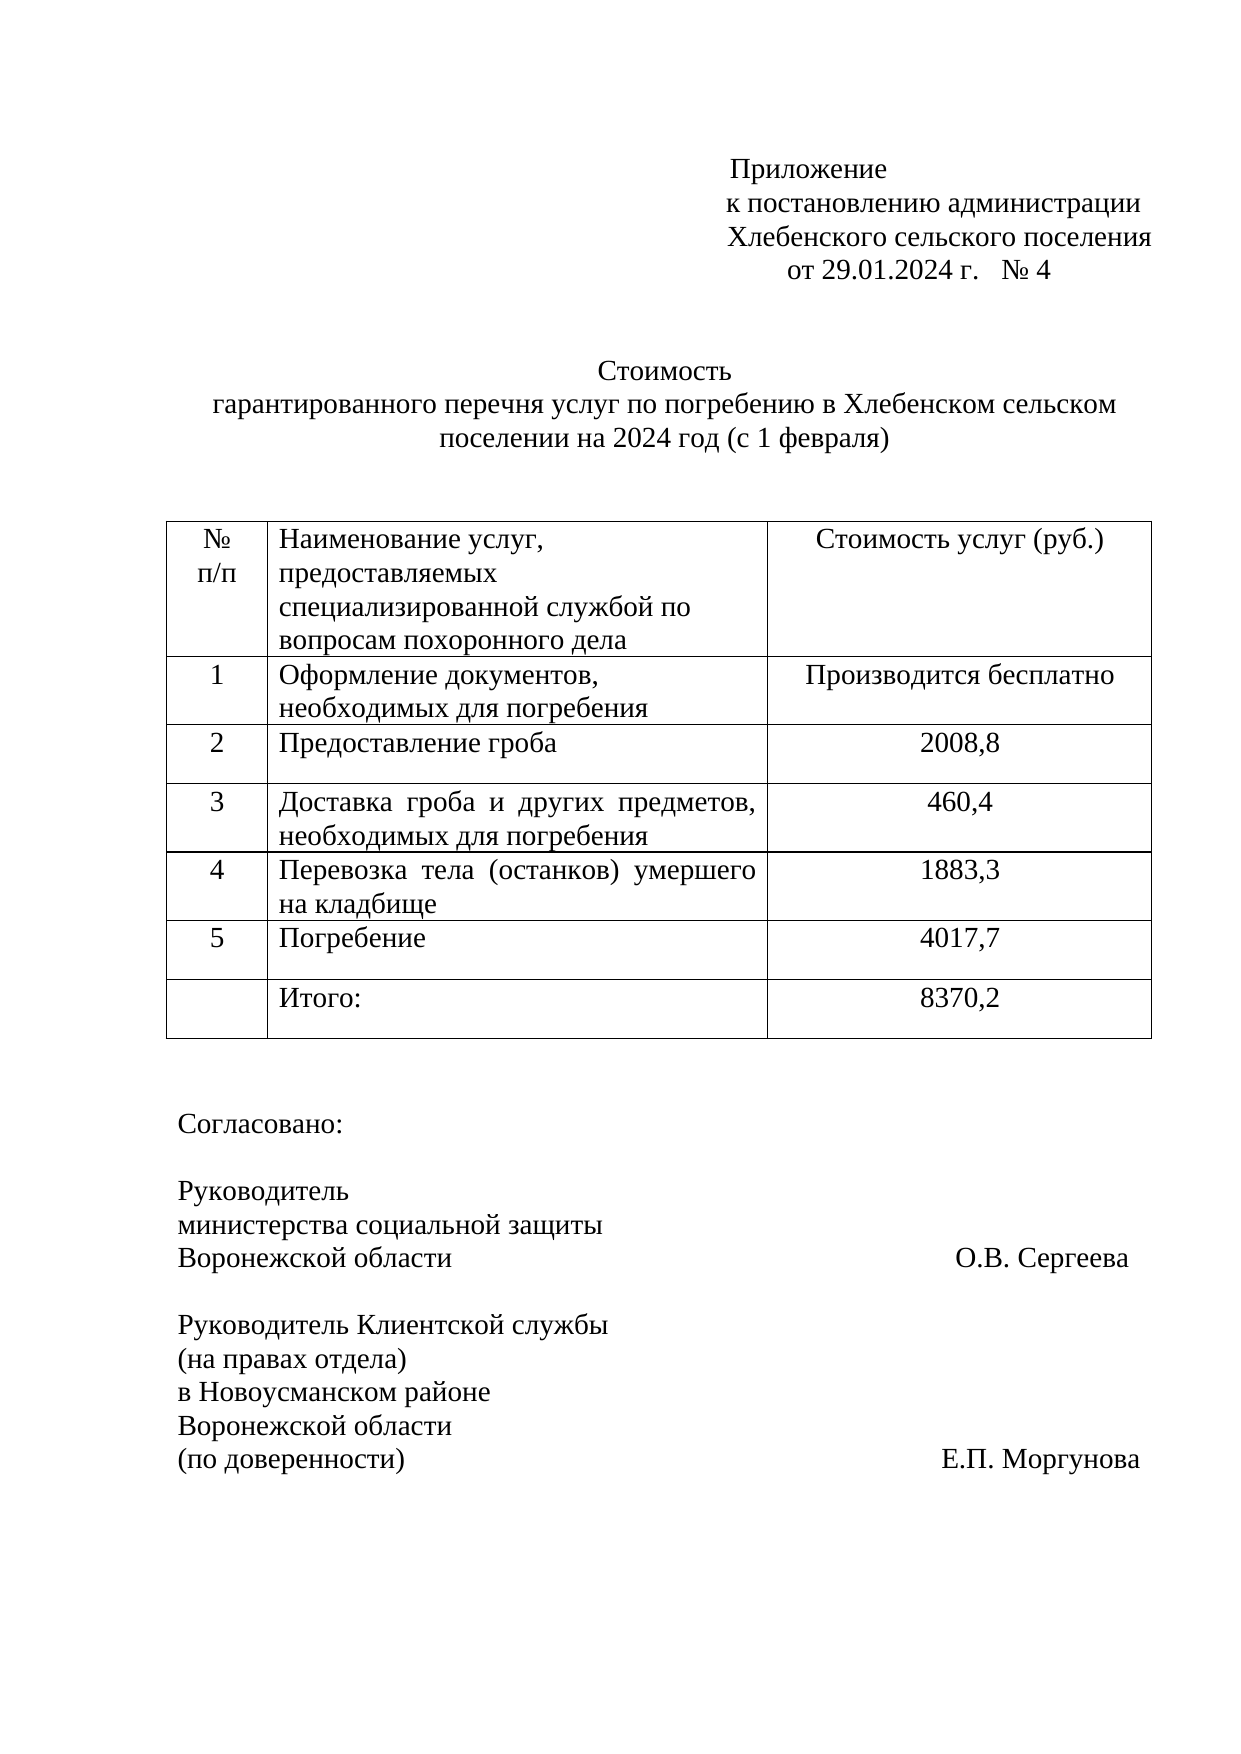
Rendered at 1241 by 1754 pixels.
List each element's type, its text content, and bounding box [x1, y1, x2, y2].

text Хлебенского сельского поселения [620, 219, 1152, 252]
table_cell Перевозка тела (останков) умершего на кладбище [268, 853, 767, 919]
table_cell 1 [167, 657, 267, 724]
table_cell Доставка гроба и других предметов, необходимых для погребения [268, 784, 767, 851]
table_cell Погребение [268, 921, 767, 979]
table_cell 2 [167, 725, 267, 783]
table_cell Предоставление гроба [268, 725, 767, 783]
text министерства социальной защиты [177, 1207, 1152, 1240]
text к постановлению администрации [620, 185, 1152, 219]
title (на правах отдела) [177, 1341, 1152, 1374]
table_header Наименование услуг, предоставляемых специализированной службой по вопросам похоронного дела [268, 522, 767, 656]
title Руководитель Клиентской службы [177, 1307, 1152, 1341]
table_cell 460,4 [768, 784, 1151, 851]
table_cell 2008,8 [768, 725, 1151, 783]
text Стоимость [177, 353, 1152, 386]
table_cell 8370,2 [768, 980, 1151, 1038]
title в Новоусманском районе [177, 1374, 1152, 1408]
table_cell 1883,3 [768, 853, 1151, 919]
table_cell 5 [167, 921, 267, 979]
table_cell Производится бесплатно [768, 657, 1151, 724]
table_cell 4017,7 [768, 921, 1151, 979]
text гарантированного перечня услуг по погребению в Хлебенском сельском поселении на 2024 год (с 1 февраля) [177, 386, 1152, 453]
table_cell [167, 980, 267, 1038]
table_cell Оформление документов, необходимых для погребения [268, 657, 767, 724]
table_header № п/п [167, 522, 267, 656]
text Приложение [620, 152, 1152, 185]
table_cell 4 [167, 853, 267, 919]
table_cell 3 [167, 784, 267, 851]
title Воронежской области [177, 1408, 1152, 1442]
table_header Стоимость услуг (руб.) [768, 522, 1151, 656]
text Воронежской области О.В. Сергеева [177, 1240, 1152, 1274]
text от 29.01.2024 г. № 4 [620, 252, 1152, 286]
text (по доверенности) Е.П. Моргунова [177, 1442, 1152, 1475]
text Руководитель [177, 1173, 1152, 1207]
text Согласовано: [177, 1106, 1152, 1140]
table_cell Итого: [268, 980, 767, 1038]
